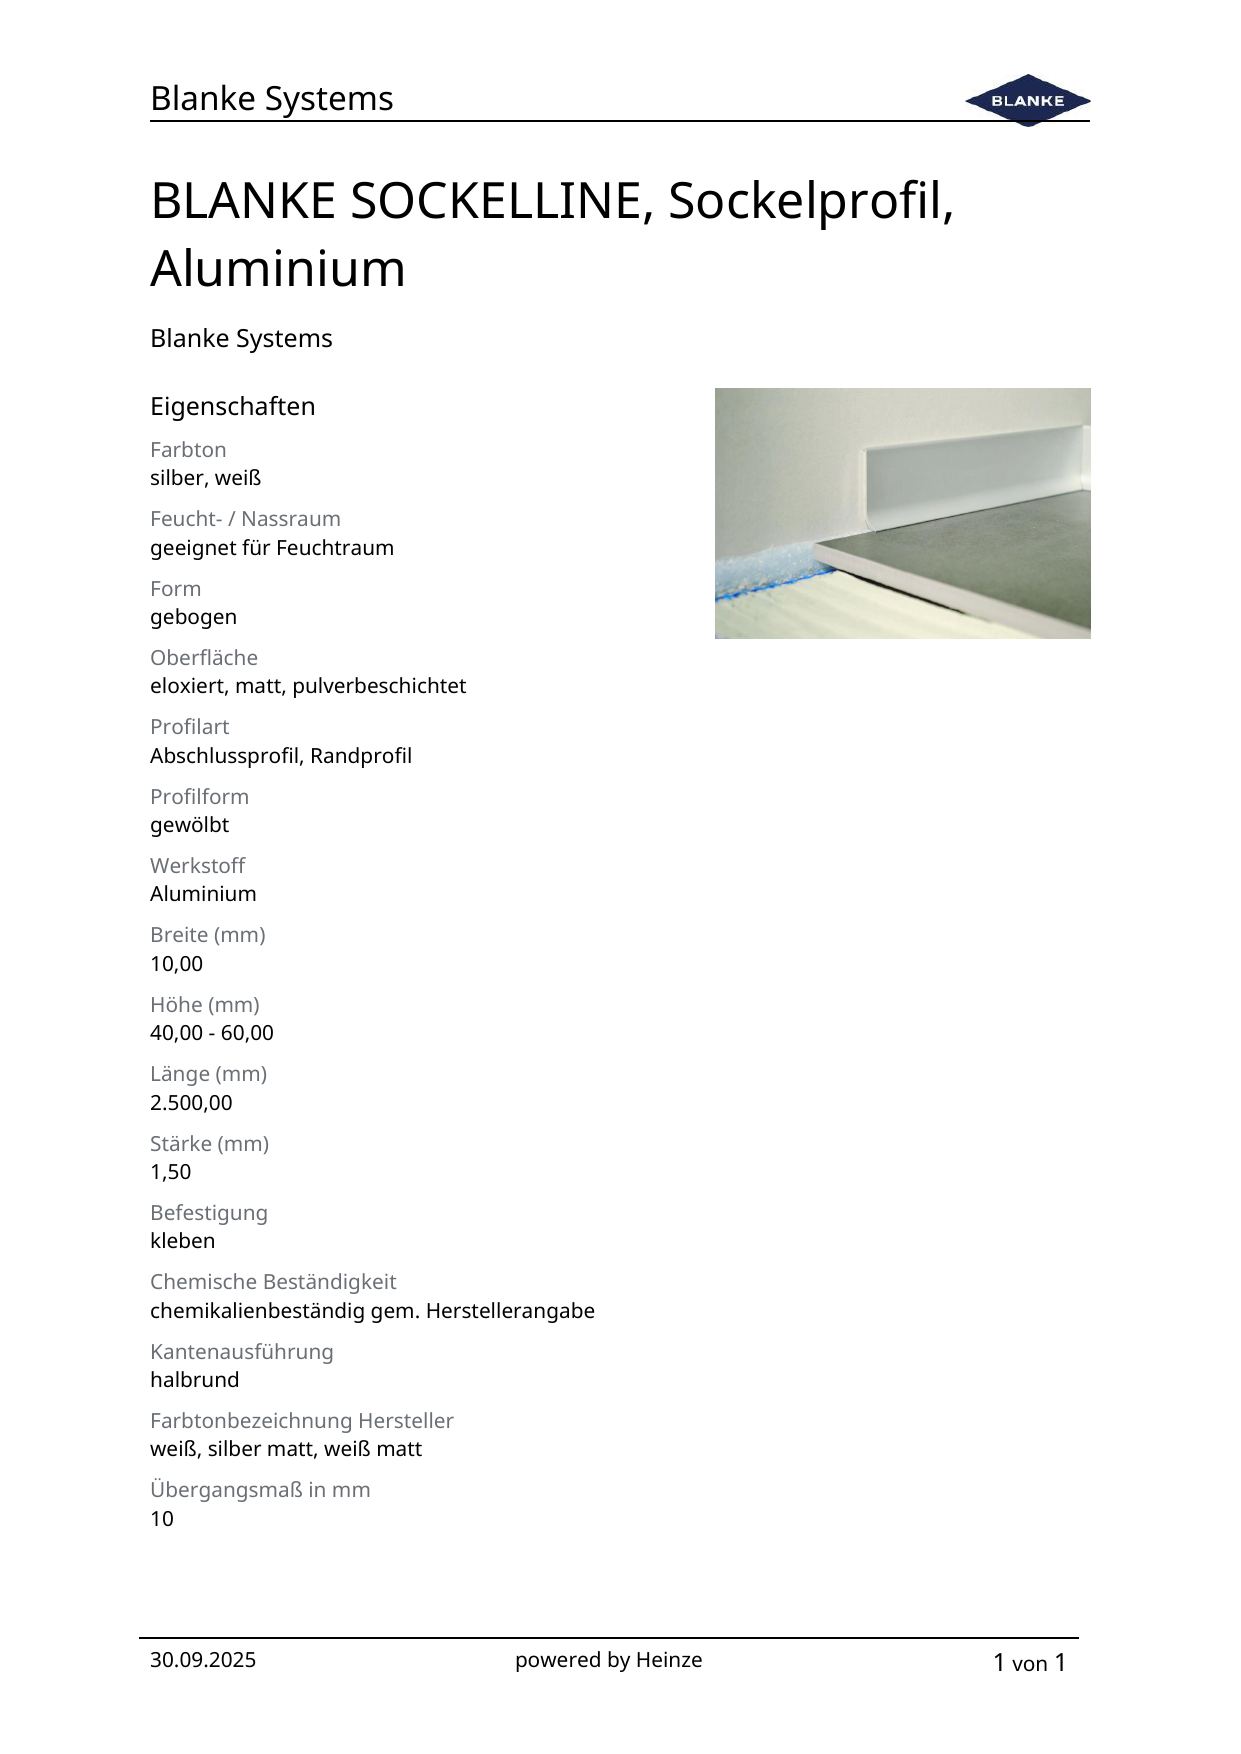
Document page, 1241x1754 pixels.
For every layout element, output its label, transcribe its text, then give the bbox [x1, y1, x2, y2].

text Übergangsmaß in mm [150, 1476, 1090, 1504]
picture [965, 122, 1091, 127]
text Breite (mm) [150, 921, 1090, 949]
text Form [150, 574, 715, 602]
text geeignet für Feuchtraum [150, 533, 715, 561]
text Eigenschaften [150, 388, 715, 422]
text Farbtonbezeichnung Hersteller [150, 1406, 1090, 1434]
text 10 [150, 1504, 1090, 1532]
text weiß, silber matt, weiß matt [150, 1434, 1090, 1463]
text Länge (mm) [150, 1059, 1090, 1088]
text Stärke (mm) [150, 1129, 1090, 1157]
text chemikalienbeständig gem. Herstellerangabe [150, 1296, 1090, 1324]
text Aluminium [150, 879, 1090, 908]
text eloxiert, matt, pulverbeschichtet [150, 671, 1090, 700]
text Profilform [150, 782, 1090, 810]
text Höhe (mm) [150, 990, 1090, 1018]
text kleben [150, 1226, 1090, 1255]
text Feucht- / Nassraum [150, 504, 715, 533]
text gebogen [150, 602, 715, 631]
text Kantenausführung [150, 1337, 1090, 1365]
text 2.500,00 [150, 1088, 1090, 1116]
text Werkstoff [150, 851, 1090, 879]
text Profilart [150, 712, 1090, 741]
text gewölbt [150, 810, 1090, 839]
text Abschlussprofil, Randprofil [150, 741, 1090, 769]
text halbrund [150, 1365, 1090, 1394]
text Blanke Systems [150, 320, 1090, 354]
text Farbton [150, 435, 715, 463]
picture [715, 388, 1091, 639]
text Befestigung [150, 1198, 1090, 1226]
picture [965, 74, 1091, 121]
text silber, weiß [150, 463, 715, 492]
text Oberfläche [150, 643, 1090, 671]
text 40,00 - 60,00 [150, 1018, 1090, 1047]
text 1,50 [150, 1157, 1090, 1186]
text BLANKE SOCKELLINE, Sockelprofil, Aluminium [150, 165, 1090, 301]
text Chemische Beständigkeit [150, 1267, 1090, 1296]
text 10,00 [150, 949, 1090, 977]
